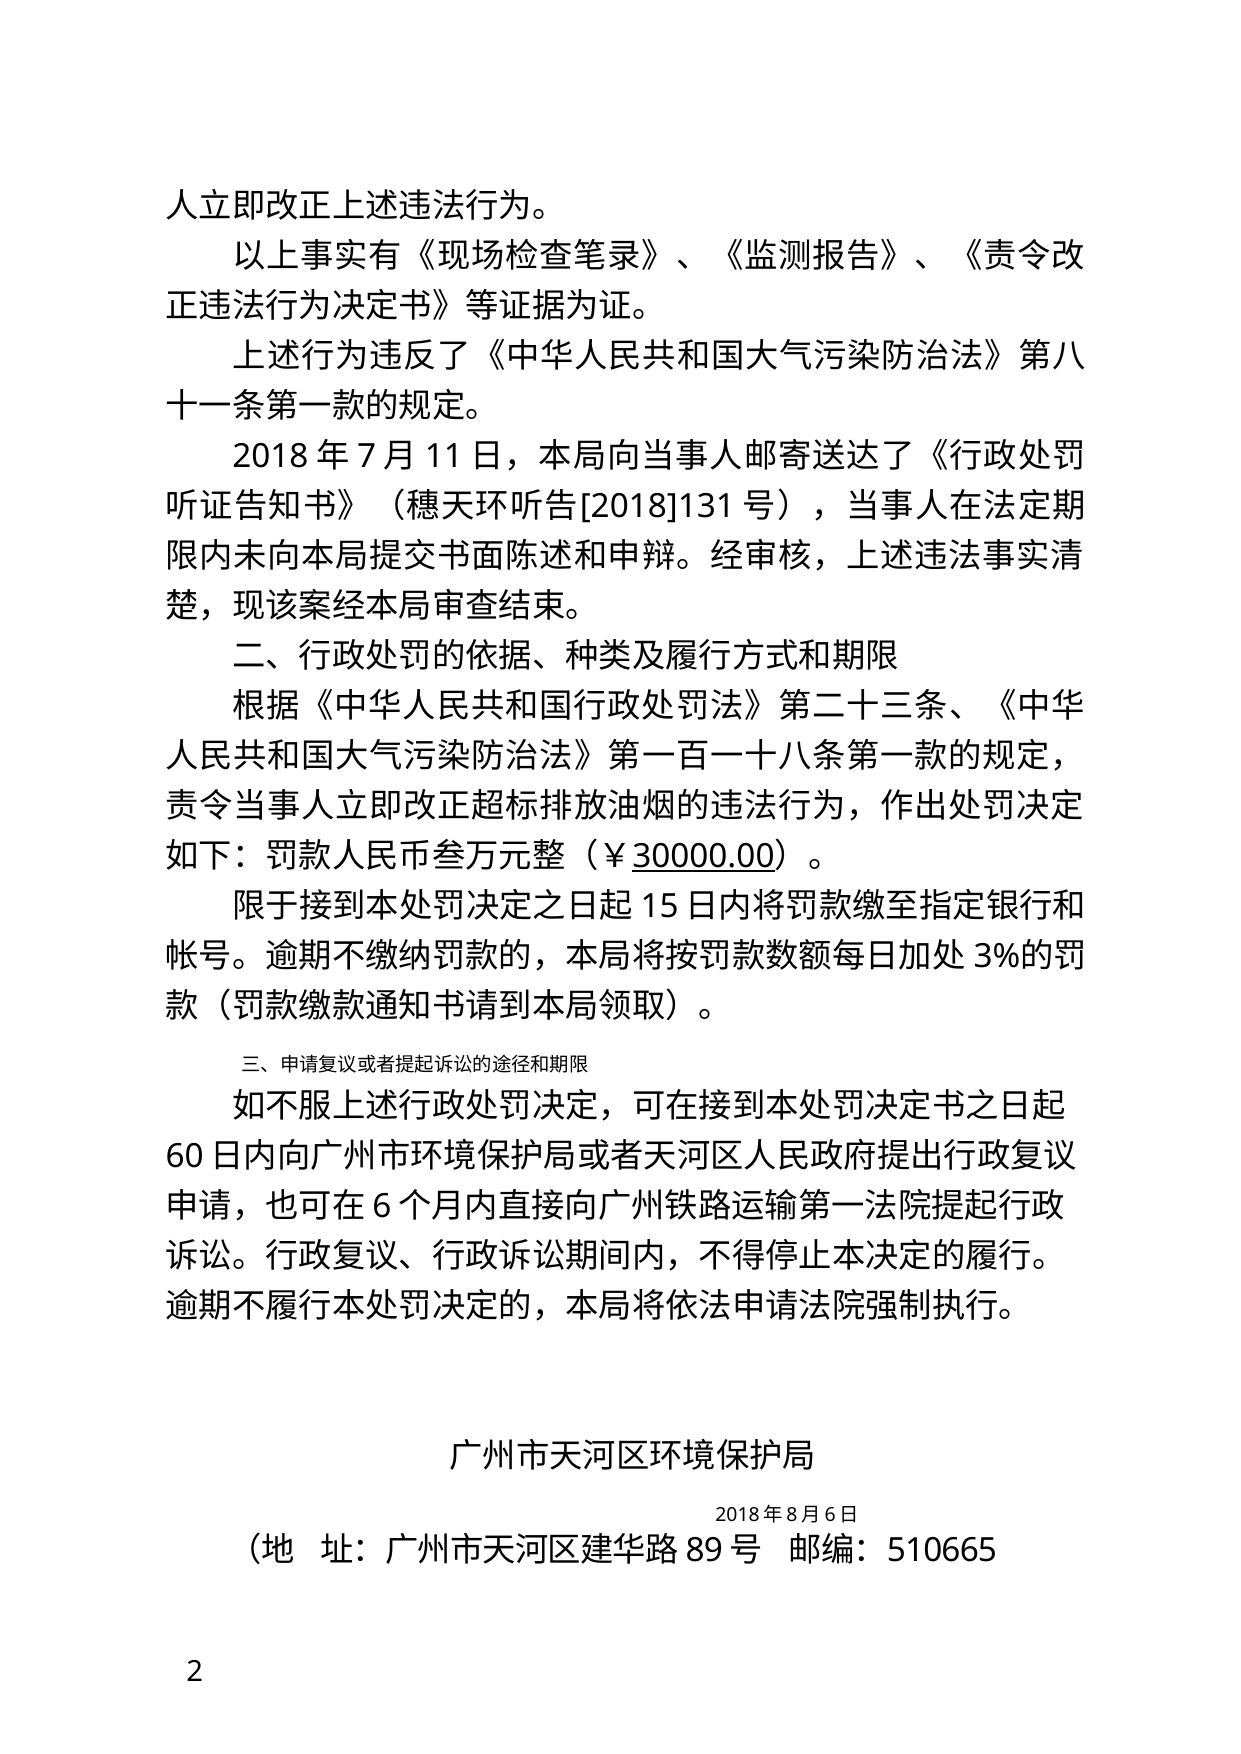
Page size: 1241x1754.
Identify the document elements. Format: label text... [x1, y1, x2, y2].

text 上述行为违反了《中华人民共和国大气污染防治法》第八十一条第一款的规定。 [165, 327, 1087, 427]
text 2018年8月6日 [176, 1477, 1087, 1527]
text 限于接到本处罚决定之日起15日内将罚款缴至指定银行和帐号。逾期不缴纳罚款的，本局将按罚款数额每日加处3%的罚款（罚款缴款通知书请到本局领取）。 [165, 877, 1087, 1027]
text （地 址：广州市天河区建华路89号 邮编：510665 [165, 1527, 1087, 1577]
text 广州市天河区环境保护局 [176, 1427, 1087, 1477]
text 三、申请复议或者提起诉讼的途径和期限 [176, 1027, 1087, 1077]
text 以上事实有《现场检查笔录》、《监测报告》、《责令改正违法行为决定书》等证据为证。 [165, 227, 1087, 327]
text 2018年7月11日，本局向当事人邮寄送达了《行政处罚听证告知书》（穗天环听告[2018]131号），当事人在法定期限内未向本局提交书面陈述和申辩。经审核，上述违法事实清楚，现该案经本局审查结束。 [165, 427, 1087, 627]
text 如不服上述行政处罚决定，可在接到本处罚决定书之日起60日内向广州市环境保护局或者天河区人民政府提出行政复议申请，也可在6个月内直接向广州铁路运输第一法院提起行政诉讼。行政复议、行政诉讼期间内，不得停止本决定的履行。逾期不履行本处罚决定的，本局将依法申请法院强制执行。 [165, 1077, 1087, 1327]
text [165, 177, 1087, 227]
text 二、行政处罚的依据、种类及履行方式和期限 [165, 627, 1087, 677]
text 根据《中华人民共和国行政处罚法》第二十三条、《中华人民共和国大气污染防治法》第一百一十八条第一款的规定，责令当事人立即改正超标排放油烟的违法行为，作出处罚决定如下：罚款人民币叁万元整（￥30000.00）。 [165, 677, 1087, 877]
